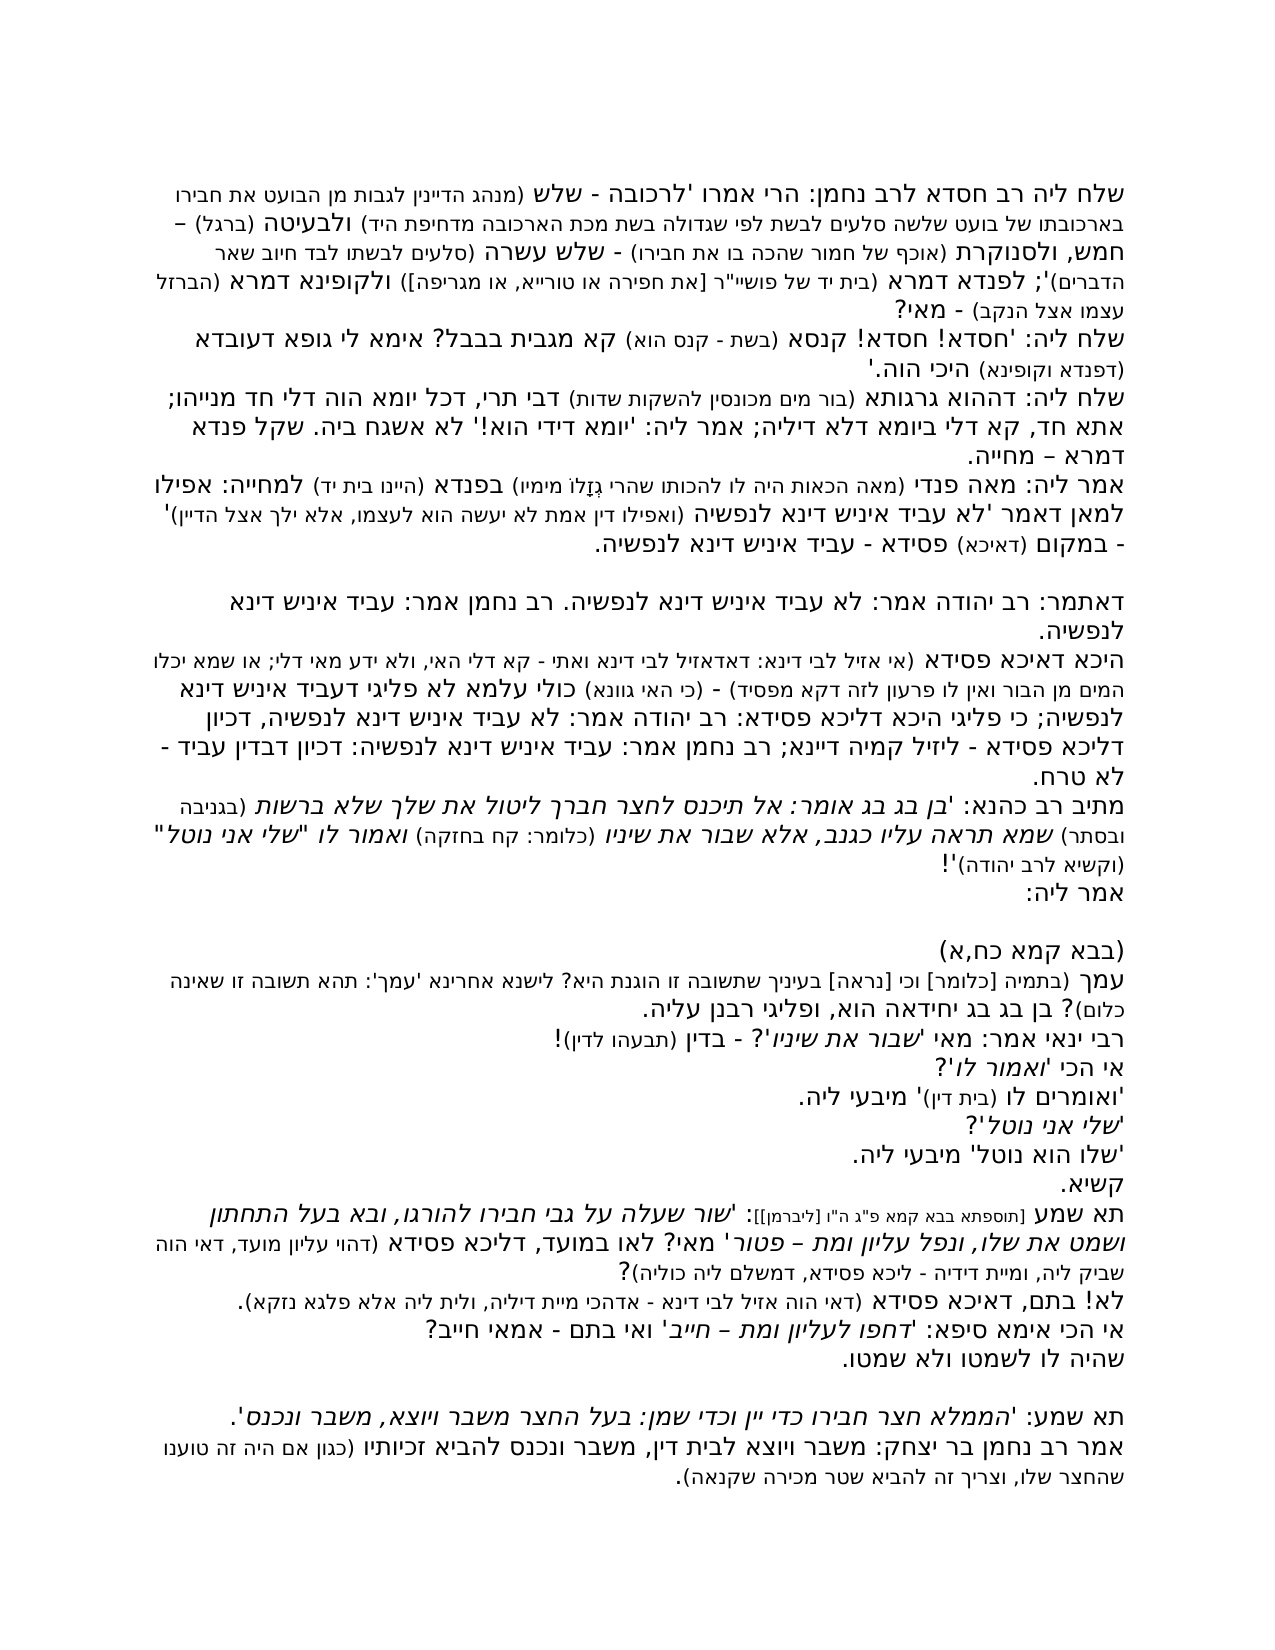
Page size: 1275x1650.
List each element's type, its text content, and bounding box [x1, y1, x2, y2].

text היכא דאיכא פסידא (אי אזיל לבי דינא: דאדאזיל לבי דינא ואתי - קא דלי האי, ולא ידע מאי דלי; או שמא יכלו המים מן הבור ואין לו פרעון לזה דקא מפסיד) - (כי האי גוונא) כולי עלמא לא פליגי דעביד איניש דינא לנפשיה; כי פליגי היכא דליכא פסידא: רב יהודה אמר: לא עביד איניש דינא לנפשיה, דכיון דליכא פסידא - ליזיל קמיה דיינא; רב נחמן אמר: עביד איניש דינא לנפשיה: דכיון דבדין עביד - לא טרח. [150, 645, 1125, 791]
text עמך (בתמיה [כלומר] וכי [נראה] בעיניך שתשובה זו הוגנת היא? לישנא אחרינא 'עמך': תהא תשובה זו שאינה כלום)? בן בג בג יחידאה הוא, ופליגי רבנן עליה. [150, 965, 1125, 1024]
text אמר ליה: [150, 878, 1125, 907]
text מתיב רב כהנא: 'בן בג בג אומר: אל תיכנס לחצר חברך ליטול את שלך שלא ברשות (בגניבה ובסתר) שמא תראה עליו כגנב, אלא שבור את שיניו (כלומר: קח בחזקה) ואמור לו "שלי אני נוטל" (וקשיא לרב יהודה)'! [150, 791, 1125, 878]
text שהיה לו לשמטו ולא שמטו. [150, 1344, 1125, 1374]
text לא! בתם, דאיכא פסידא (דאי הוה אזיל לבי דינא - אדהכי מיית דיליה, ולית ליה אלא פלגא נזקא). [150, 1286, 1125, 1315]
text אמר רב נחמן בר יצחק: משבר ויוצא לבית דין, משבר ונכנס להביא זכיותיו (כגון אם היה זה טוענו שהחצר שלו, וצריך זה להביא שטר מכירה שקנאה). [150, 1432, 1125, 1490]
text שלח ליה: דההוא גרגותא (בור מים מכונסין להשקות שדות) דבי תרי, דכל יומא הוה דלי חד מנייהו; אתא חד, קא דלי ביומא דלא דיליה; אמר ליה: 'יומא דידי הוא!' לא אשגח ביה. שקל פנדא דמרא – מחייה. [150, 383, 1125, 470]
text שלח ליה: 'חסדא! חסדא! קנסא (בשת - קנס הוא) קא מגבית בבבל? אימא לי גופא דעובדא (דפנדא וקופינא) היכי הוה.' [150, 324, 1125, 383]
text תא שמע [תוספתא בבא קמא פ"ג ה"ו [ליברמן]]: 'שור שעלה על גבי חבירו להורגו, ובא בעל התחתון ושמט את שלו, ונפל עליון ומת – פטור' מאי? לאו במועד, דליכא פסידא (דהוי עליון מועד, דאי הוה שביק ליה, ומיית דידיה - ליכא פסידא, דמשלם ליה כוליה)? [150, 1199, 1125, 1286]
text 'שלו הוא נוטל' מיבעי ליה. [150, 1140, 1125, 1169]
text שלח ליה רב חסדא לרב נחמן: הרי אמרו 'לרכובה - שלש (מנהג הדיינין לגבות מן הבועט את חבירו בארכובתו של בועט שלשה סלעים לבשת לפי שגדולה בשת מכת הארכובה מדחיפת היד) ולבעיטה (ברגל) – חמש, ולסנוקרת (אוכף של חמור שהכה בו את חבירו) - שלש עשרה (סלעים לבשתו לבד חיוב שאר הדברים)'; לפנדא דמרא (בית יד של פושיי"ר [את חפירה או טורייא, או מגריפה]) ולקופינא דמרא (הברזל עצמו אצל הנקב) - מאי? [150, 179, 1125, 324]
text קשיא. [150, 1169, 1125, 1199]
text 'ואומרים לו (בית דין)' מיבעי ליה. [150, 1082, 1125, 1111]
text אי הכי אימא סיפא: 'דחפו לעליון ומת – חייב' ואי בתם - אמאי חייב? [150, 1315, 1125, 1344]
text (בבא קמא כח,א) [150, 936, 1125, 965]
text 'שלי אני נוטל'? [150, 1111, 1125, 1140]
text תא שמע: 'הממלא חצר חבירו כדי יין וכדי שמן: בעל החצר משבר ויוצא, משבר ונכנס'. [150, 1402, 1125, 1432]
text אמר ליה: מאה פנדי (מאה הכאות היה לו להכותו שהרי גְזָלוֹ מימיו) בפנדא (היינו בית יד) למחייה: אפילו למאן דאמר 'לא עביד איניש דינא לנפשיה (ואפילו דין אמת לא יעשה הוא לעצמו, אלא ילך אצל הדיין)' - במקום (דאיכא) פסידא - עביד איניש דינא לנפשיה. [150, 470, 1125, 558]
text דאתמר: רב יהודה אמר: לא עביד איניש דינא לנפשיה. רב נחמן אמר: עביד איניש דינא לנפשיה. [150, 587, 1125, 645]
text אי הכי 'ואמור לו'? [150, 1053, 1125, 1082]
text רבי ינאי אמר: מאי 'שבור את שיניו'? - בדין (תבעהו לדין)! [150, 1024, 1125, 1053]
